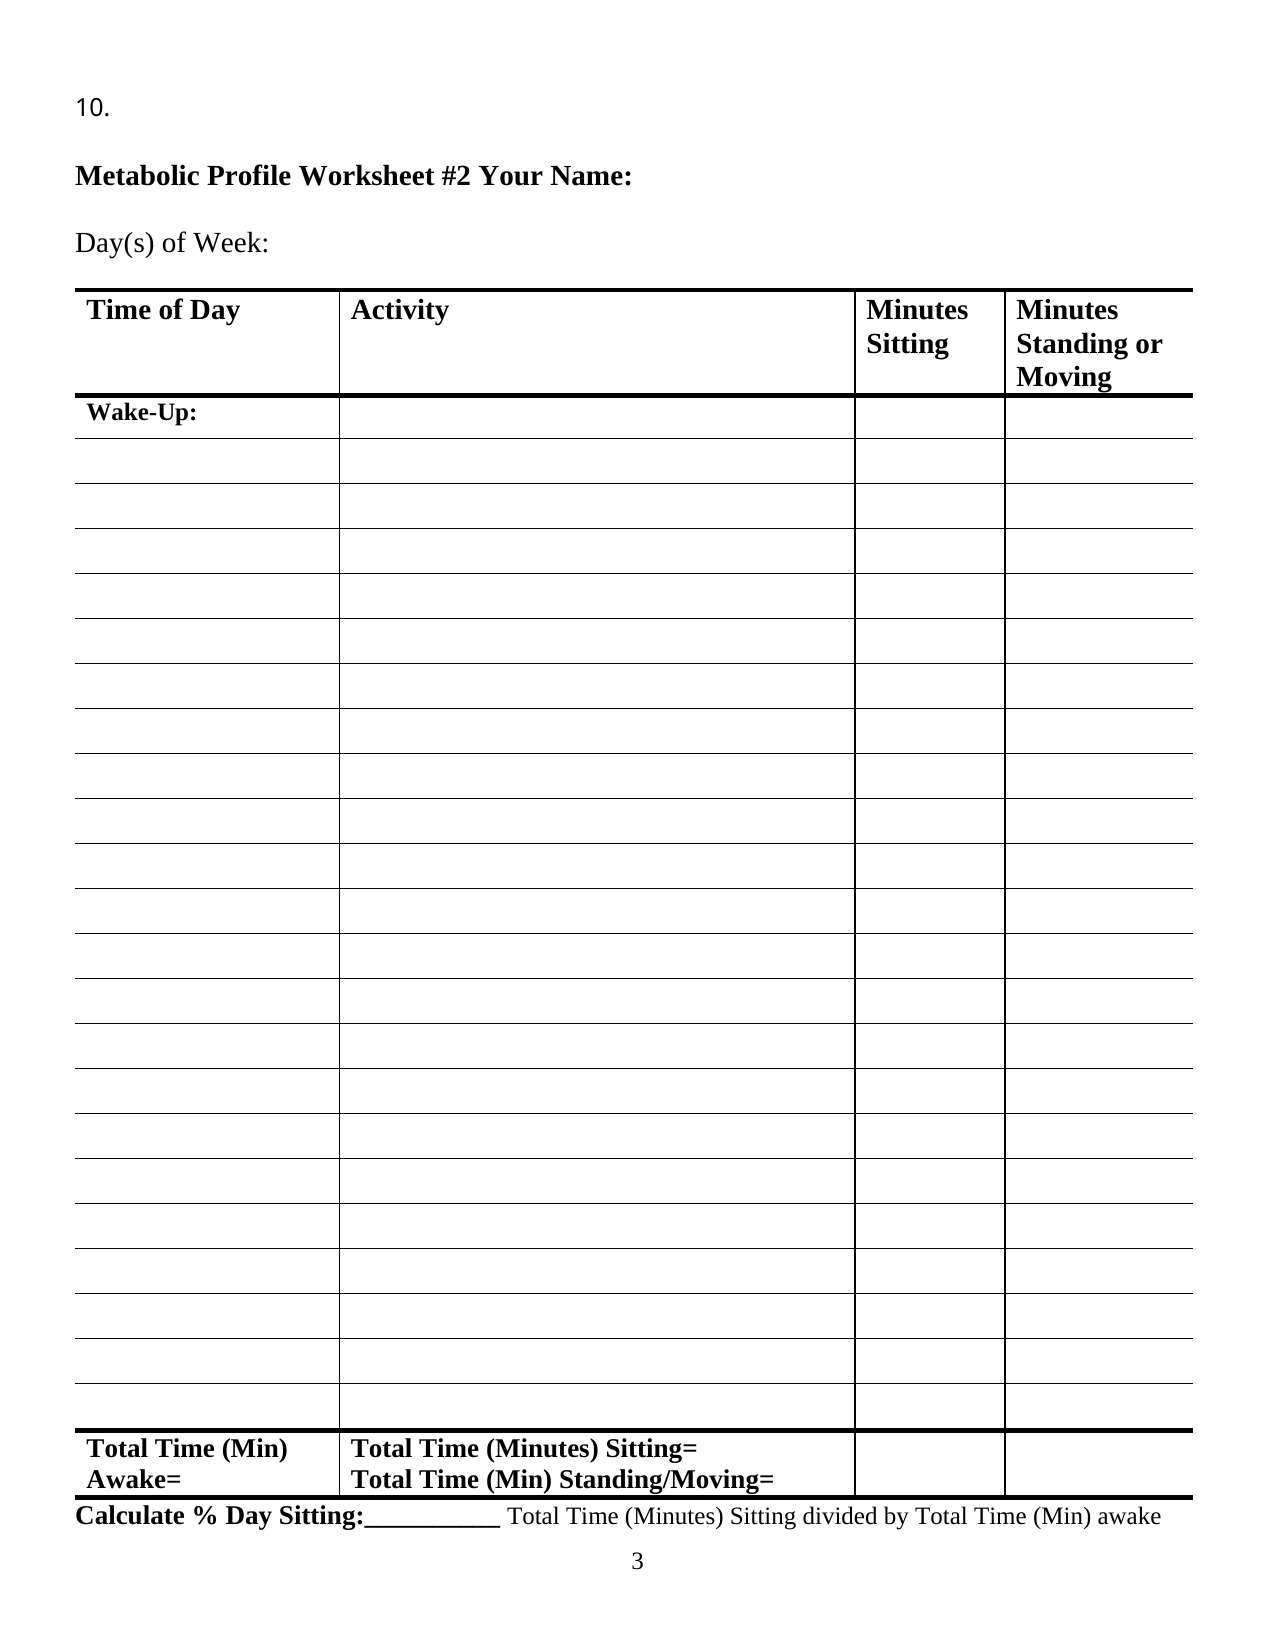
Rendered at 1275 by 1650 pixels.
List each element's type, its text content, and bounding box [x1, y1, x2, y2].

table_cell [1006, 1159, 1192, 1203]
table_cell [340, 664, 854, 708]
table_cell [856, 1294, 1004, 1338]
table_cell [856, 574, 1004, 618]
table_cell [75, 889, 339, 933]
table_cell [75, 979, 339, 1023]
table_cell [340, 889, 854, 933]
table_cell [75, 1024, 339, 1068]
table_cell [75, 1204, 339, 1248]
table_cell [75, 619, 339, 663]
table_cell [1006, 844, 1192, 888]
table_cell [856, 1114, 1004, 1158]
table_cell [1006, 1024, 1192, 1068]
table_cell [856, 934, 1004, 978]
table_cell [75, 1069, 339, 1113]
table_cell [1006, 439, 1192, 483]
table_cell [75, 799, 339, 843]
table_cell [340, 1024, 854, 1068]
table_cell [856, 889, 1004, 933]
table_cell [856, 979, 1004, 1023]
table_cell [856, 1384, 1004, 1428]
table_cell [1006, 1069, 1192, 1113]
table_cell [340, 799, 854, 843]
table_cell [340, 754, 854, 798]
table_cell [856, 1024, 1004, 1068]
table_cell [1006, 1249, 1192, 1293]
table_cell Wake-Up: [75, 398, 339, 438]
table_cell [856, 664, 1004, 708]
table_header Activity [340, 292, 854, 393]
table_cell [1006, 1339, 1192, 1383]
table_cell [340, 439, 854, 483]
table_cell [856, 754, 1004, 798]
table_cell [340, 844, 854, 888]
text Day(s) of Week: [75, 225, 1200, 259]
table_cell [75, 574, 339, 618]
table_cell [1006, 619, 1192, 663]
table_cell [340, 934, 854, 978]
table_cell [1006, 979, 1192, 1023]
table_cell [340, 979, 854, 1023]
table_cell [856, 844, 1004, 888]
table_cell [75, 1384, 339, 1428]
table_cell [340, 484, 854, 528]
table_cell [75, 439, 339, 483]
table_cell [1006, 1294, 1192, 1338]
table_cell [856, 439, 1004, 483]
table_header Minutes Sitting [856, 292, 1004, 393]
table_cell [856, 799, 1004, 843]
table_cell [856, 1339, 1004, 1383]
table_cell [856, 1069, 1004, 1113]
table_cell [340, 1204, 854, 1248]
table_cell [856, 1159, 1004, 1203]
table_cell [856, 398, 1004, 438]
table_cell [1006, 799, 1192, 843]
table_cell [1006, 1384, 1192, 1428]
table_cell [340, 574, 854, 618]
text 10. [75, 90, 1200, 124]
table_cell [75, 1159, 339, 1203]
table_cell [75, 1114, 339, 1158]
table_cell [75, 1339, 339, 1383]
table_cell [340, 1384, 854, 1428]
table_cell [340, 1069, 854, 1113]
table_cell [75, 934, 339, 978]
table_cell [340, 1159, 854, 1203]
table_cell [75, 844, 339, 888]
table_cell [1006, 574, 1192, 618]
table_cell [856, 1249, 1004, 1293]
table_cell [856, 619, 1004, 663]
table_cell [1006, 709, 1192, 753]
table_cell [1006, 529, 1192, 573]
table_header Time of Day [75, 292, 339, 393]
table_cell [1006, 484, 1192, 528]
table_cell [1006, 1204, 1192, 1248]
table_cell [340, 398, 854, 438]
table_cell [75, 1294, 339, 1338]
table_cell [75, 754, 339, 798]
table_cell [1006, 934, 1192, 978]
table_cell Total Time (Minutes) Sitting= Total Time (Min) Standing/Moving= [340, 1433, 854, 1495]
table_cell [1006, 398, 1192, 438]
table_cell [1006, 889, 1192, 933]
table_cell [340, 1294, 854, 1338]
table_cell [340, 1249, 854, 1293]
table_cell [75, 1249, 339, 1293]
table_cell [856, 1204, 1004, 1248]
table_cell [1006, 1433, 1192, 1495]
table_cell [340, 529, 854, 573]
table_cell [75, 484, 339, 528]
table_cell [75, 529, 339, 573]
table_cell [1006, 754, 1192, 798]
table_cell [340, 619, 854, 663]
table_cell [75, 664, 339, 708]
table_cell [856, 1433, 1004, 1495]
text Metabolic Profile Worksheet #2 Your Name: [75, 158, 1200, 192]
table_cell [340, 1114, 854, 1158]
table_cell [1006, 1114, 1192, 1158]
table_cell [75, 709, 339, 753]
table_cell [856, 484, 1004, 528]
table_cell [856, 709, 1004, 753]
table_cell Total Time (Min) Awake= [75, 1433, 339, 1495]
text Calculate % Day Sitting:__________ Total Time (Minutes) Sitting divided by Total Time (Min) awake [75, 1499, 1200, 1531]
table_cell [856, 529, 1004, 573]
table_header Minutes Standing or Moving [1006, 292, 1192, 393]
table_cell [340, 1339, 854, 1383]
table_cell [1006, 664, 1192, 708]
table_cell [340, 709, 854, 753]
